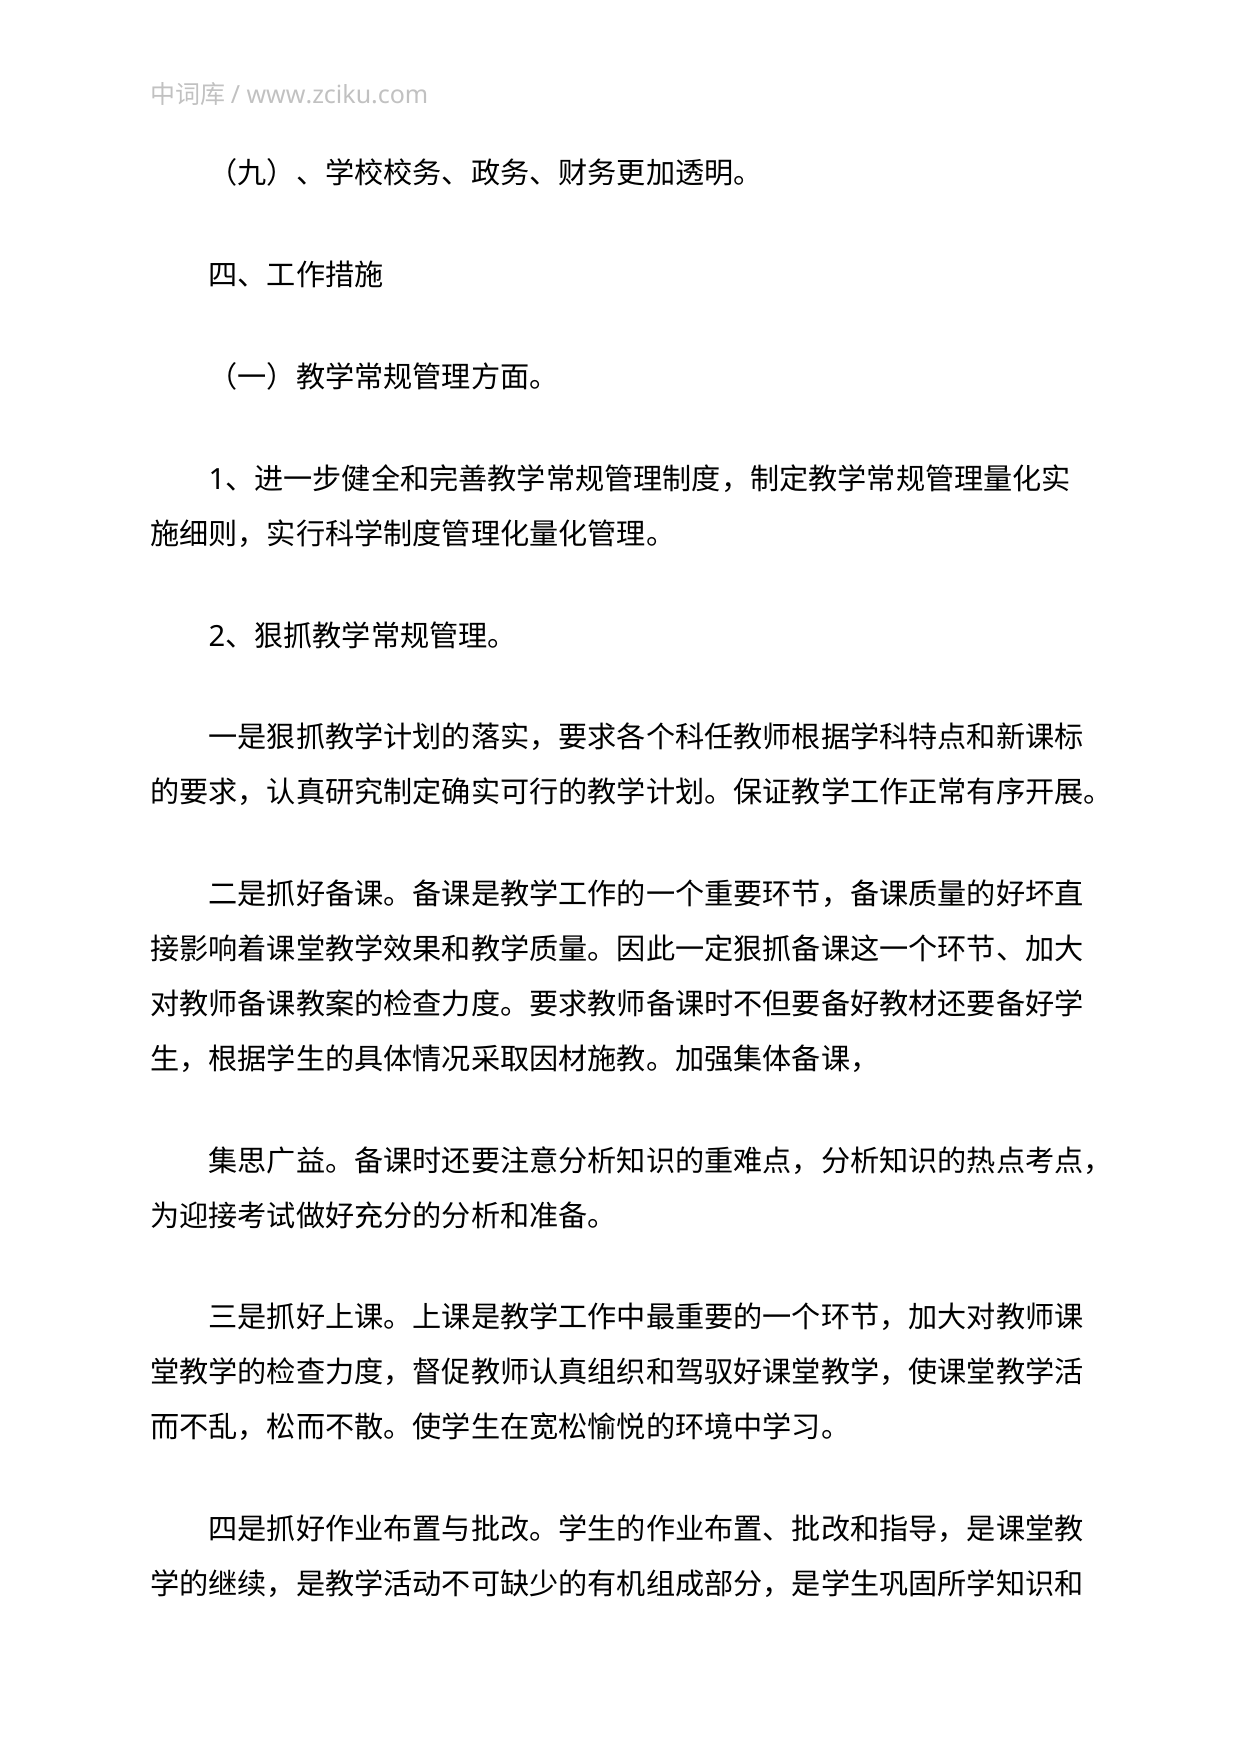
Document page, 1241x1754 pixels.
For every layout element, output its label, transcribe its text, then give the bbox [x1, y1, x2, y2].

text 1、进一步健全和完善教学常规管理制度，制定教学常规管理量化实施细则，实行科学制度管理化量化管理。 [150, 455, 1090, 553]
text 二是抓好备课。备课是教学工作的一个重要环节，备课质量的好坏直接影响着课堂教学效果和教学质量。因此一定狠抓备课这一个环节、加大对教师备课教案的检查力度。要求教师备课时不但要备好教材还要备好学生，根据学生的具体情况采取因材施教。加强集体备课， [150, 871, 1090, 1078]
text 集思广益。备课时还要注意分析知识的重难点，分析知识的热点考点，为迎接考试做好充分的分析和准备。 [150, 1137, 1090, 1234]
text （九）、学校校务、政务、财务更加透明。 [150, 150, 1090, 192]
text 一是狠抓教学计划的落实，要求各个科任教师根据学科特点和新课标的要求，认真研究制定确实可行的教学计划。保证教学工作正常有序开展。 [150, 714, 1090, 811]
text 三是抓好上课。上课是教学工作中最重要的一个环节，加大对教师课堂教学的检查力度，督促教师认真组织和驾驭好课堂教学，使课堂教学活而不乱，松而不散。使学生在宽松愉悦的环境中学习。 [150, 1294, 1090, 1446]
text 2、狠抓教学常规管理。 [150, 612, 1090, 654]
text 四、工作措施 [150, 252, 1090, 294]
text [150, 1505, 1090, 1603]
text （一）教学常规管理方面。 [150, 353, 1090, 396]
